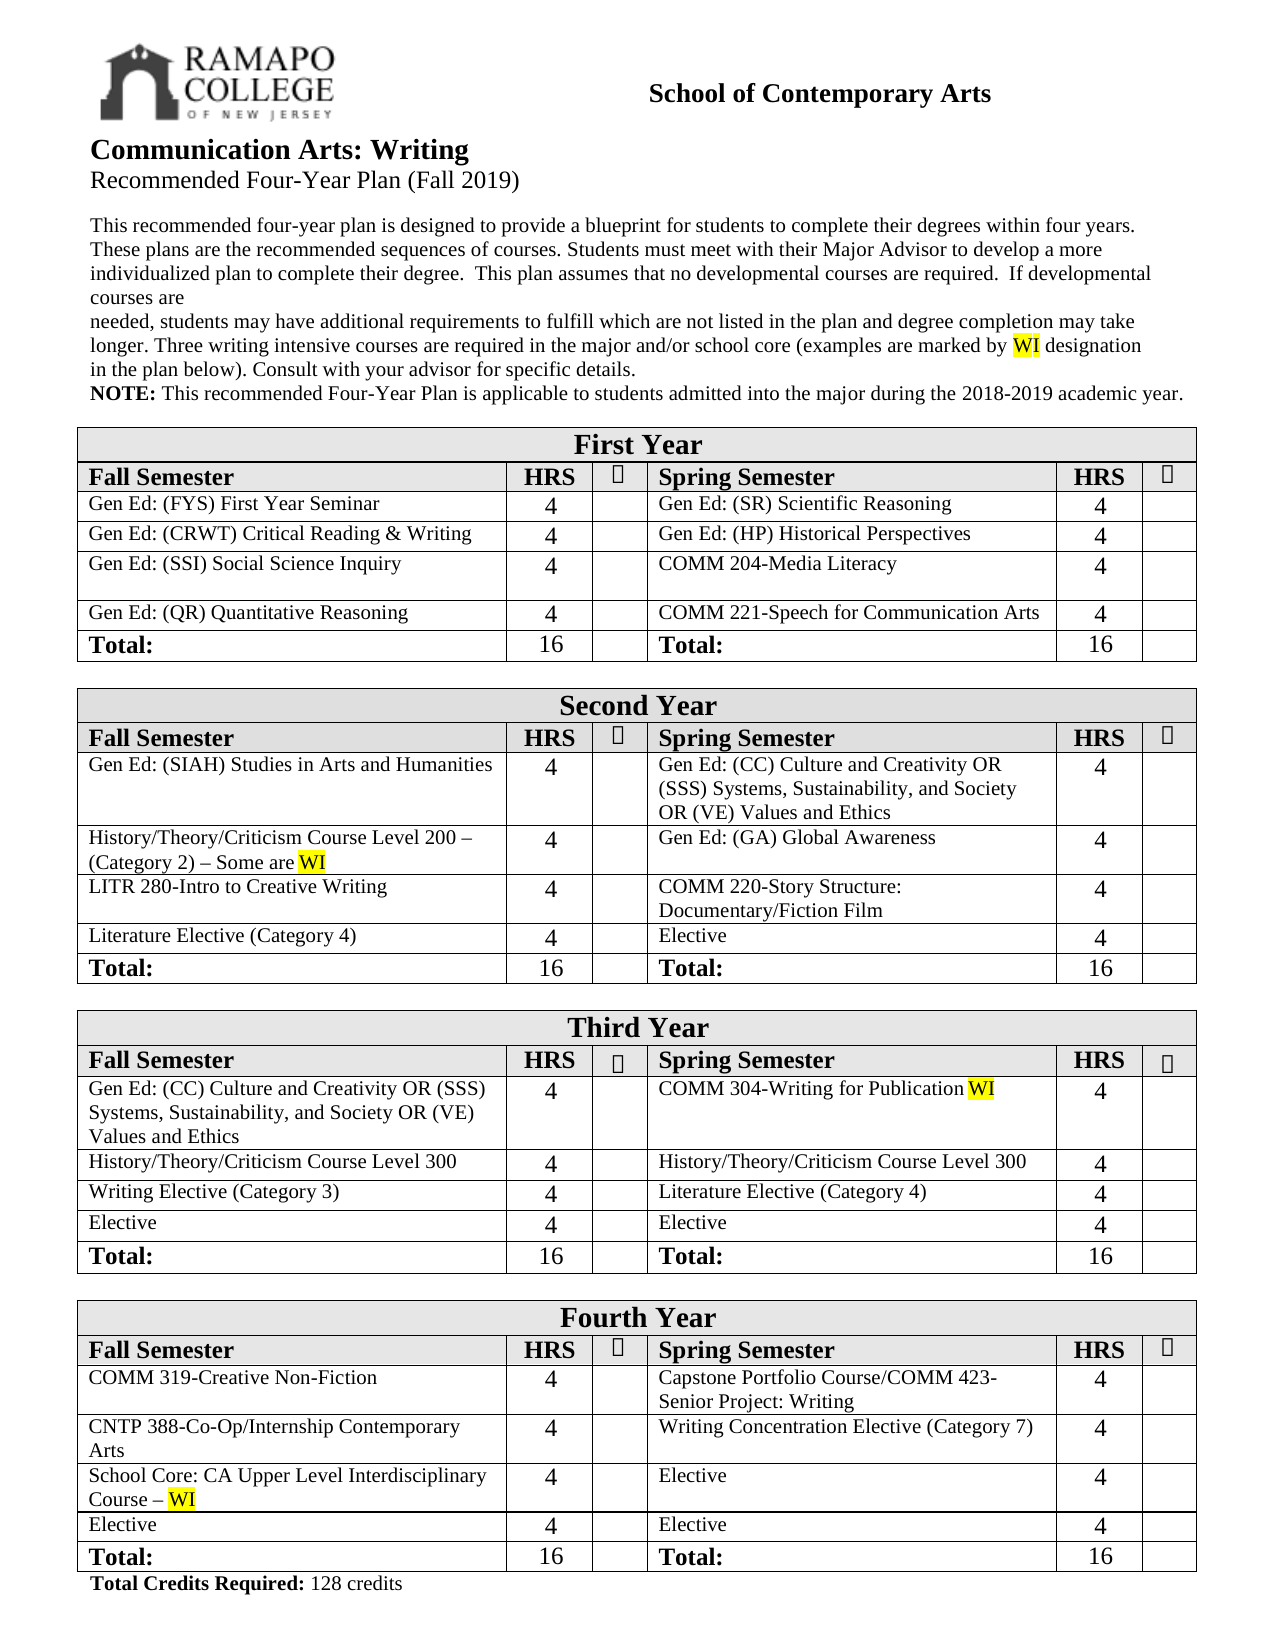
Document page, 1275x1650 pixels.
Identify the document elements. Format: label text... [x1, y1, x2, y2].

table_cell  [593, 1336, 647, 1364]
table_cell 16 [507, 1542, 592, 1571]
table_cell [593, 954, 647, 983]
table_cell [1143, 826, 1196, 874]
table_cell 16 [507, 631, 592, 661]
table_cell Elective [648, 924, 1056, 953]
table_cell [593, 1464, 647, 1511]
table_cell Spring Semester [648, 463, 1056, 491]
table_cell 16 [507, 954, 592, 983]
table_cell COMM 221-Speech for Communication Arts [648, 601, 1056, 629]
table_cell WI [168, 1487, 195, 1511]
table_cell Elective [78, 1513, 506, 1541]
table_cell 4 [1057, 1211, 1142, 1241]
table_cell 4 [507, 1366, 592, 1413]
table_cell 4 [507, 552, 592, 600]
table_cell 4 [1057, 1077, 1142, 1149]
table_cell 4 [507, 753, 592, 825]
table_cell  [593, 723, 647, 752]
table_cell [593, 631, 647, 661]
table_cell  [1143, 1336, 1196, 1364]
table_cell 4 [1057, 1513, 1142, 1541]
table_cell [593, 1542, 647, 1571]
table_cell 4 [507, 924, 592, 953]
table_cell Literature Elective (Category 4) [78, 924, 506, 953]
table_cell Gen Ed: (SR) Scientific Reasoning [648, 492, 1056, 521]
table_cell [593, 1077, 647, 1149]
table_cell [593, 1415, 647, 1462]
table_cell [593, 826, 647, 874]
table_cell [1143, 954, 1196, 983]
table_cell 4 [507, 522, 592, 551]
table_cell 4 [1057, 492, 1142, 521]
table_cell 4 [507, 875, 592, 923]
table_cell 4 [507, 601, 592, 629]
table_cell [593, 1242, 647, 1273]
table_cell [1143, 492, 1196, 521]
table_cell COMM 204-Media Literacy [648, 552, 1056, 600]
table_cell 4 [507, 1464, 592, 1511]
table_cell 4 [507, 1181, 592, 1210]
table_cell Total: [648, 1542, 1056, 1571]
table_cell 4 [1057, 826, 1142, 874]
text NOTE: This recommended Four-Year Plan is applicable to students admitted into the major during the 2018-2019 academic year. [90, 381, 1212, 404]
table_cell [1143, 1366, 1196, 1413]
table_cell [593, 552, 647, 600]
table_cell [593, 875, 647, 923]
table_cell [1143, 601, 1196, 629]
table_cell [593, 601, 647, 629]
table_cell  [1143, 463, 1196, 491]
table_cell Total: [78, 631, 506, 661]
table_cell [1143, 1150, 1196, 1179]
table_cell Spring Semester [648, 723, 1056, 752]
table_cell 4 [507, 1077, 592, 1149]
table_cell CNTP 388-Co-Op/Internship Contemporary Arts [78, 1415, 506, 1462]
table_cell Literature Elective (Category 4) [648, 1181, 1056, 1210]
table_cell [593, 1366, 647, 1413]
table_cell Gen Ed: (GA) Global Awareness [648, 826, 1056, 874]
table_cell Gen Ed: (SSI) Social Science Inquiry [78, 552, 506, 600]
table_cell  [1143, 1046, 1196, 1076]
table_cell [648, 1100, 1056, 1149]
table_cell (Category 2) – Some are [78, 850, 298, 874]
table_cell 4 [1057, 552, 1142, 600]
table_cell Gen Ed: (SIAH) Studies in Arts and Humanities [78, 753, 506, 825]
table_cell 16 [1057, 954, 1142, 983]
text This recommended four-year plan is designed to provide a blueprint for students to complete their degrees within four years. These plans are the recommended sequences of courses. Students must meet with their Major Advisor to develop a more individualized plan to complete their degree. This plan assumes that no developmental courses are required. If developmental courses are [90, 213, 1188, 309]
table_cell History/Theory/Criticism Course Level 300 [648, 1150, 1056, 1179]
table_cell Capstone Portfolio Course/COMM 423- Senior Project: Writing [648, 1366, 1056, 1413]
table_cell [195, 1487, 506, 1511]
table_cell 4 [507, 1415, 592, 1462]
table_cell 4 [507, 492, 592, 521]
table_cell 16 [507, 1242, 592, 1273]
table_cell 4 [1057, 1366, 1142, 1413]
table_cell Elective [648, 1513, 1056, 1541]
table_cell [1143, 552, 1196, 600]
text needed, students may have additional requirements to fulfill which are not listed in the plan and degree completion may take longer. Three writing intensive courses are required in the major and/or school core (examples are marked by WI designation in the plan below). Consult with your advisor for specific details. [90, 309, 1161, 381]
table_cell  [593, 1046, 647, 1076]
table_cell [1143, 753, 1196, 825]
table_cell Spring Semester [648, 1336, 1056, 1364]
table_cell LITR 280-Intro to Creative Writing [78, 875, 506, 923]
table_cell [1143, 1242, 1196, 1273]
table_cell Total: [648, 631, 1056, 661]
table_cell COMM 220-Story Structure: Documentary/Fiction Film [648, 875, 1056, 923]
table_cell Total: [648, 954, 1056, 983]
text School of Contemporary Arts [649, 77, 1212, 108]
table_cell Elective [78, 1211, 506, 1241]
table_cell [1143, 875, 1196, 923]
table_cell 4 [1057, 753, 1142, 825]
table_cell [593, 1513, 647, 1541]
table_cell 4 [1057, 1181, 1142, 1210]
table_cell [1143, 1464, 1196, 1511]
table_cell 4 [1057, 601, 1142, 629]
text Recommended Four-Year Plan (Fall 2019) [90, 165, 527, 193]
table_cell 4 [1057, 522, 1142, 551]
table_cell History/Theory/Criticism Course Level 300 [78, 1150, 506, 1179]
table_cell Gen Ed: (HP) Historical Perspectives [648, 522, 1056, 551]
table_cell Gen Ed: (FYS) First Year Seminar [78, 492, 506, 521]
table_cell [1143, 1181, 1196, 1210]
table_cell Gen Ed: (QR) Quantitative Reasoning [78, 601, 506, 629]
table_cell [593, 1211, 647, 1241]
table_cell [1143, 1077, 1196, 1149]
table_cell Fall Semester [78, 1336, 506, 1364]
table_cell [1143, 1211, 1196, 1241]
table_cell [593, 1150, 647, 1179]
table_cell HRS [1057, 723, 1142, 752]
table_cell WI [968, 1077, 994, 1100]
table_cell 16 [1057, 1242, 1142, 1273]
table_cell [1143, 631, 1196, 661]
table_cell [994, 1077, 1056, 1100]
table_cell 4 [1057, 924, 1142, 953]
table_cell Total: [78, 1542, 506, 1571]
table_cell School Core: CA Upper Level Interdisciplinary [78, 1464, 506, 1487]
table_cell [1143, 1415, 1196, 1462]
table_cell Writing Concentration Elective (Category 7) [648, 1415, 1056, 1462]
table_cell Spring Semester [648, 1046, 1056, 1076]
table_cell Gen Ed: (CRWT) Critical Reading & Writing [78, 522, 506, 551]
table_cell COMM 319-Creative Non-Fiction [78, 1366, 506, 1413]
table_cell 4 [507, 826, 592, 874]
table_cell 16 [1057, 1542, 1142, 1571]
table_cell HRS [507, 1046, 592, 1076]
table_cell [325, 850, 506, 874]
table_cell History/Theory/Criticism Course Level 200 – [78, 826, 506, 849]
table_cell 4 [507, 1513, 592, 1541]
table_cell [1143, 924, 1196, 953]
table_cell  [1143, 723, 1196, 752]
table_header Fourth Year [78, 1301, 1196, 1335]
table_cell Elective [648, 1211, 1056, 1241]
table_cell WI [298, 850, 325, 874]
table_cell Course – [78, 1487, 168, 1511]
table_cell HRS [1057, 1336, 1142, 1364]
table_cell COMM 304-Writing for Publication [648, 1077, 967, 1100]
table_cell [1143, 1513, 1196, 1541]
table_header Second Year [78, 689, 1196, 722]
table_cell [593, 492, 647, 521]
table_cell [593, 1181, 647, 1210]
table_cell [593, 924, 647, 953]
table_cell Gen Ed: (CC) Culture and Creativity OR (SSS) Systems, Sustainability, and Society OR (VE) Values and Ethics [648, 753, 1056, 825]
table_cell HRS [1057, 1046, 1142, 1076]
table_cell Writing Elective (Category 3) [78, 1181, 506, 1210]
table_cell 4 [1057, 1415, 1142, 1462]
table_cell Total: [78, 954, 506, 983]
table_cell Total: [648, 1242, 1056, 1273]
table_cell HRS [507, 1336, 592, 1364]
table_cell [593, 522, 647, 551]
table_cell 4 [1057, 1150, 1142, 1179]
table_cell Total: [78, 1242, 506, 1273]
table_cell Fall Semester [78, 1046, 506, 1076]
table_cell  [593, 463, 647, 491]
table_cell HRS [507, 463, 592, 491]
text Total Credits Required: 128 credits [90, 1572, 1212, 1595]
table_header Third Year [78, 1011, 1196, 1045]
table_cell 4 [1057, 875, 1142, 923]
text Communication Arts: Writing [90, 132, 521, 165]
table_cell Gen Ed: (CC) Culture and Creativity OR (SSS) Systems, Sustainability, and Society OR (VE) Values and Ethics [78, 1077, 506, 1149]
table_cell 16 [1057, 631, 1142, 661]
table_cell 4 [1057, 1464, 1142, 1511]
table_cell [593, 753, 647, 825]
picture [90, 37, 345, 130]
table_header First Year [78, 428, 1196, 461]
table_cell HRS [1057, 463, 1142, 491]
table_cell [1143, 1542, 1196, 1571]
table_cell 4 [507, 1150, 592, 1179]
table_cell Fall Semester [78, 463, 506, 491]
table_cell [1143, 522, 1196, 551]
table_cell Elective [648, 1464, 1056, 1511]
table_cell HRS [507, 723, 592, 752]
table_cell Fall Semester [78, 723, 506, 752]
table_cell 4 [507, 1211, 592, 1241]
